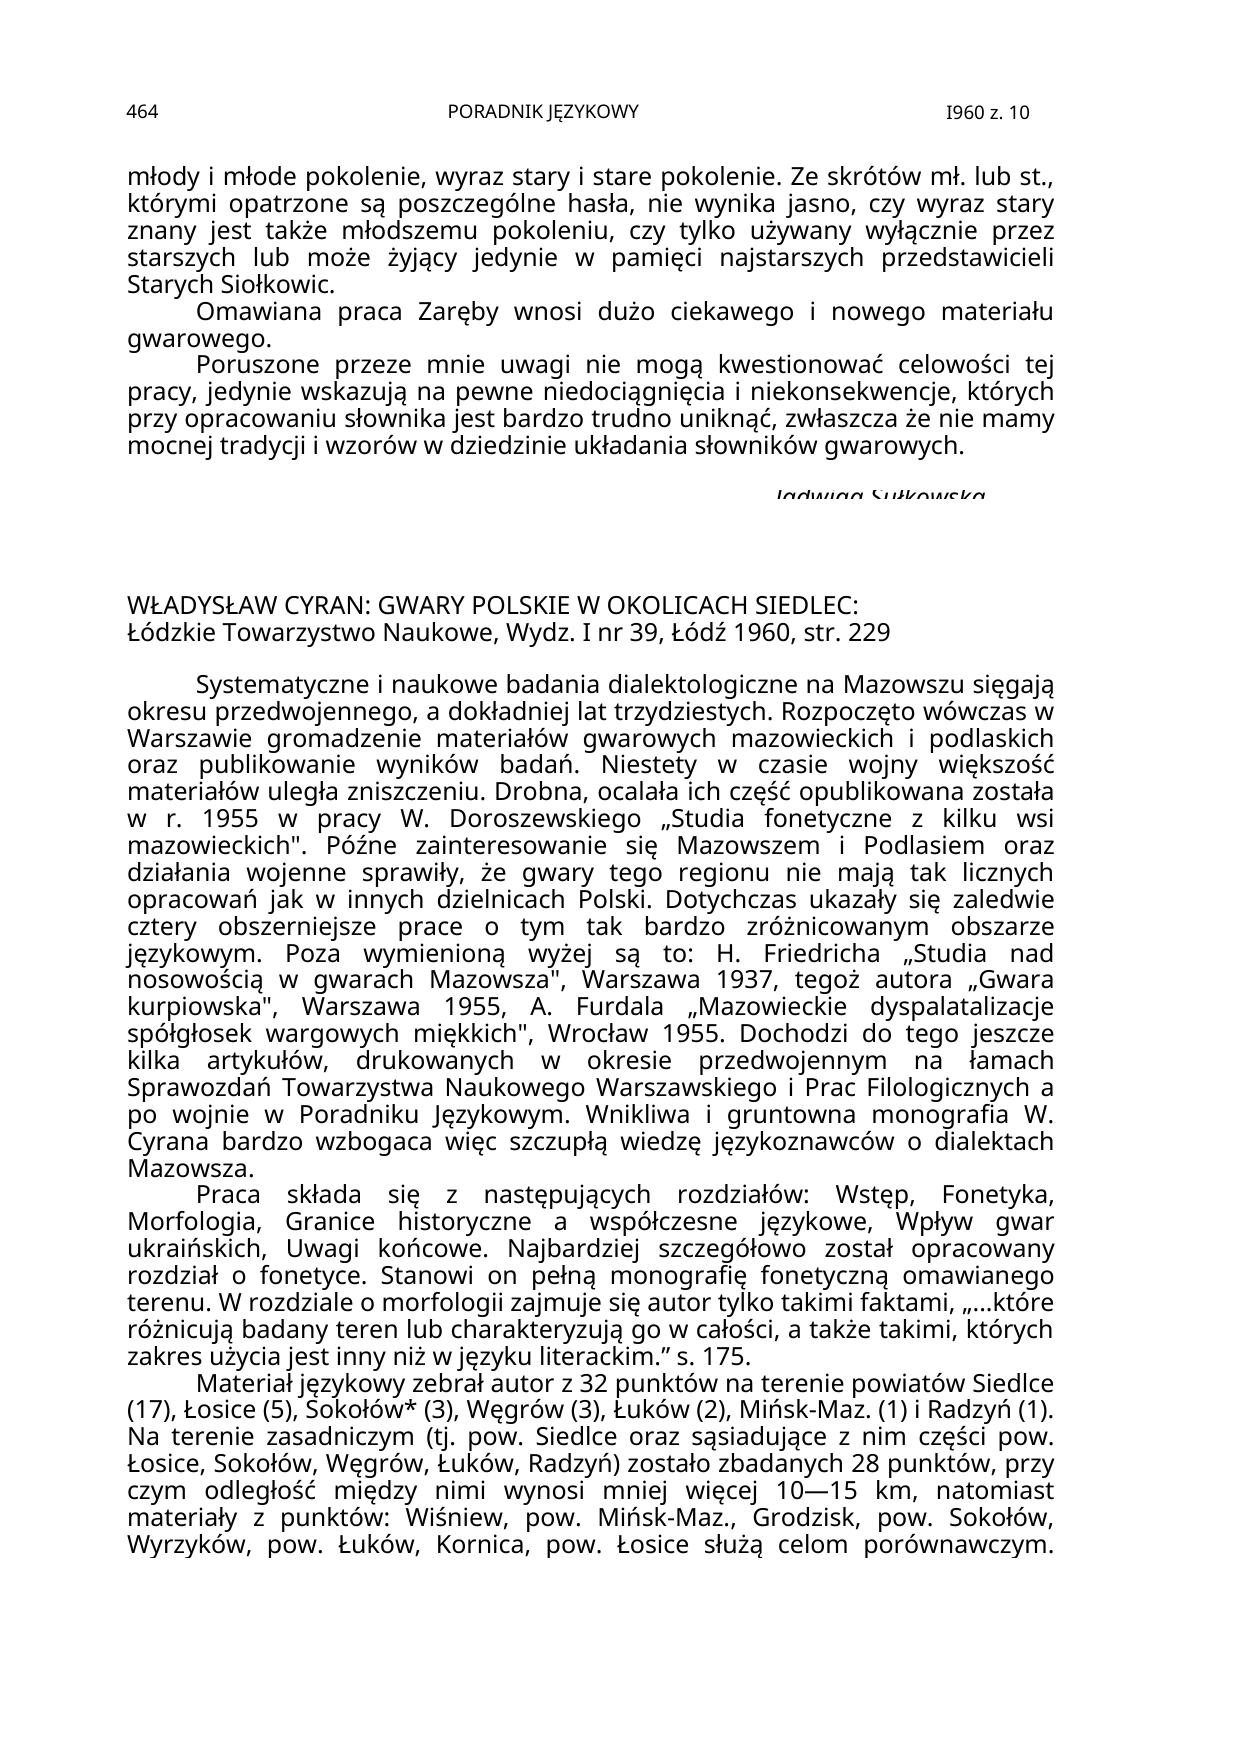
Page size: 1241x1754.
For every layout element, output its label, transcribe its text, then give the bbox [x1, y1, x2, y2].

text I960 z. 10 [946, 104, 1030, 123]
text 464 [126, 104, 158, 123]
text Materiał językowy zebrał autor z 32 punktów na terenie powiatów Siedlce (17), Łosice (5), Sokołów* (3), Węgrów (3), Łuków (2), Mińsk-Maz. (1) i Radzyń (1). Na terenie zasadniczym (tj. pow. Siedlce oraz sąsiadujące z nim części pow. Łosice, Sokołów, Węgrów, Łuków, Radzyń) zostało zbadanych 28 punktów, przy czym odległość między nimi wynosi mniej więcej 10—15 km, natomiast materiały z punktów: Wiśniew, pow. Mińsk-Maz., Grodzisk, pow. Sokołów, Wyrzyków, pow. Łuków, Kornica, pow. Łosice służą celom porównawczym. Autor posługiwał się w terenie specjalnie opracowanym kwestionariuszem, przeznaczonym głównie do badań cech [127, 1371, 1056, 1558]
text Praca składa się z następujących rozdziałów: Wstęp, Fonetyka, Morfologia, Granice historyczne a współczesne językowe, Wpływ gwar ukraińskich, Uwagi końcowe. Najbardziej szczegółowo został opracowany rozdział o fonetyce. Stanowi on pełną monografię fonetyczną omawianego terenu. W rozdziale o morfologii zajmuje się autor tylko takimi faktami, „...które różnicują badany teren lub charakteryzują go w całości, a także takimi, których zakres użycia jest inny niż w języku literackim.” s. 175. [127, 1182, 1056, 1371]
text Poruszone przeze mnie uwagi nie mogą kwestionować celowości tej pracy, jedynie wskazują na pewne niedociągnięcia i niekonsekwencje, których przy opracowaniu słownika jest bardzo trudno uniknąć, zwłaszcza że nie mamy mocnej tradycji i wzorów w dziedzinie układania słowników gwarowych. [127, 352, 1056, 460]
text PORADNIK JĘZYKOWY [447, 104, 639, 123]
text młody i młode pokolenie, wyraz stary i stare pokolenie. Ze skrótów mł. lub st., którymi opatrzone są poszczególne hasła, nie wynika jasno, czy wyraz stary znany jest także młodszemu pokoleniu, czy tylko używany wyłącznie przez starszych lub może żyjący jedynie w pamięci najstarszych przedstawicieli Starych Siołkowic. [127, 164, 1056, 299]
text Systematyczne i naukowe badania dialektologiczne na Mazowszu sięgają okresu przedwojennego, a dokładniej lat trzydziestych. Rozpoczęto wówczas w Warszawie gromadzenie materiałów gwarowych mazowieckich i podlaskich oraz publikowanie wyników badań. Niestety w czasie wojny większość materiałów uległa zniszczeniu. Drobna, ocalała ich część opublikowana została w r. 1955 w pracy W. Doroszewskiego „Studia fonetyczne z kilku wsi mazowieckich". Późne zainteresowanie się Mazowszem i Podlasiem oraz działania wojenne sprawiły, że gwary tego regionu nie mają tak licznych opracowań jak w innych dzielnicach Polski. Dotychczas ukazały się zaledwie cztery obszerniejsze prace o tym tak bardzo zróżnicowanym obszarze językowym. Poza wymienioną wyżej są to: H. Friedricha „Studia nad nosowością w gwarach Mazowsza", Warszawa 1937, tegoż autora „Gwara kurpiowska", Warszawa 1955, A. Furdala „Mazowieckie dyspalatalizacje spółgłosek wargowych miękkich", Wrocław 1955. Dochodzi do tego jeszcze kilka artykułów, drukowanych w okresie przedwojennym na łamach Sprawozdań Towarzystwa Naukowego Warszawskiego i Prac Filologicznych a po wojnie w Poradniku Językowym. Wnikliwa i gruntowna monografia W. Cyrana bardzo wzbogaca więc szczupłą wiedzę językoznawców o dialektach Mazowsza. [127, 672, 1056, 1182]
text WŁADYSŁAW CYRAN: GWARY POLSKIE W OKOLICACH SIEDLEC: Łódzkie Towarzystwo Naukowe, Wydz. I nr 39, Łódź 1960, str. 229 [127, 593, 1056, 647]
text Omawiana praca Zaręby wnosi dużo ciekawego i nowego materiału gwarowego. [127, 299, 1056, 352]
